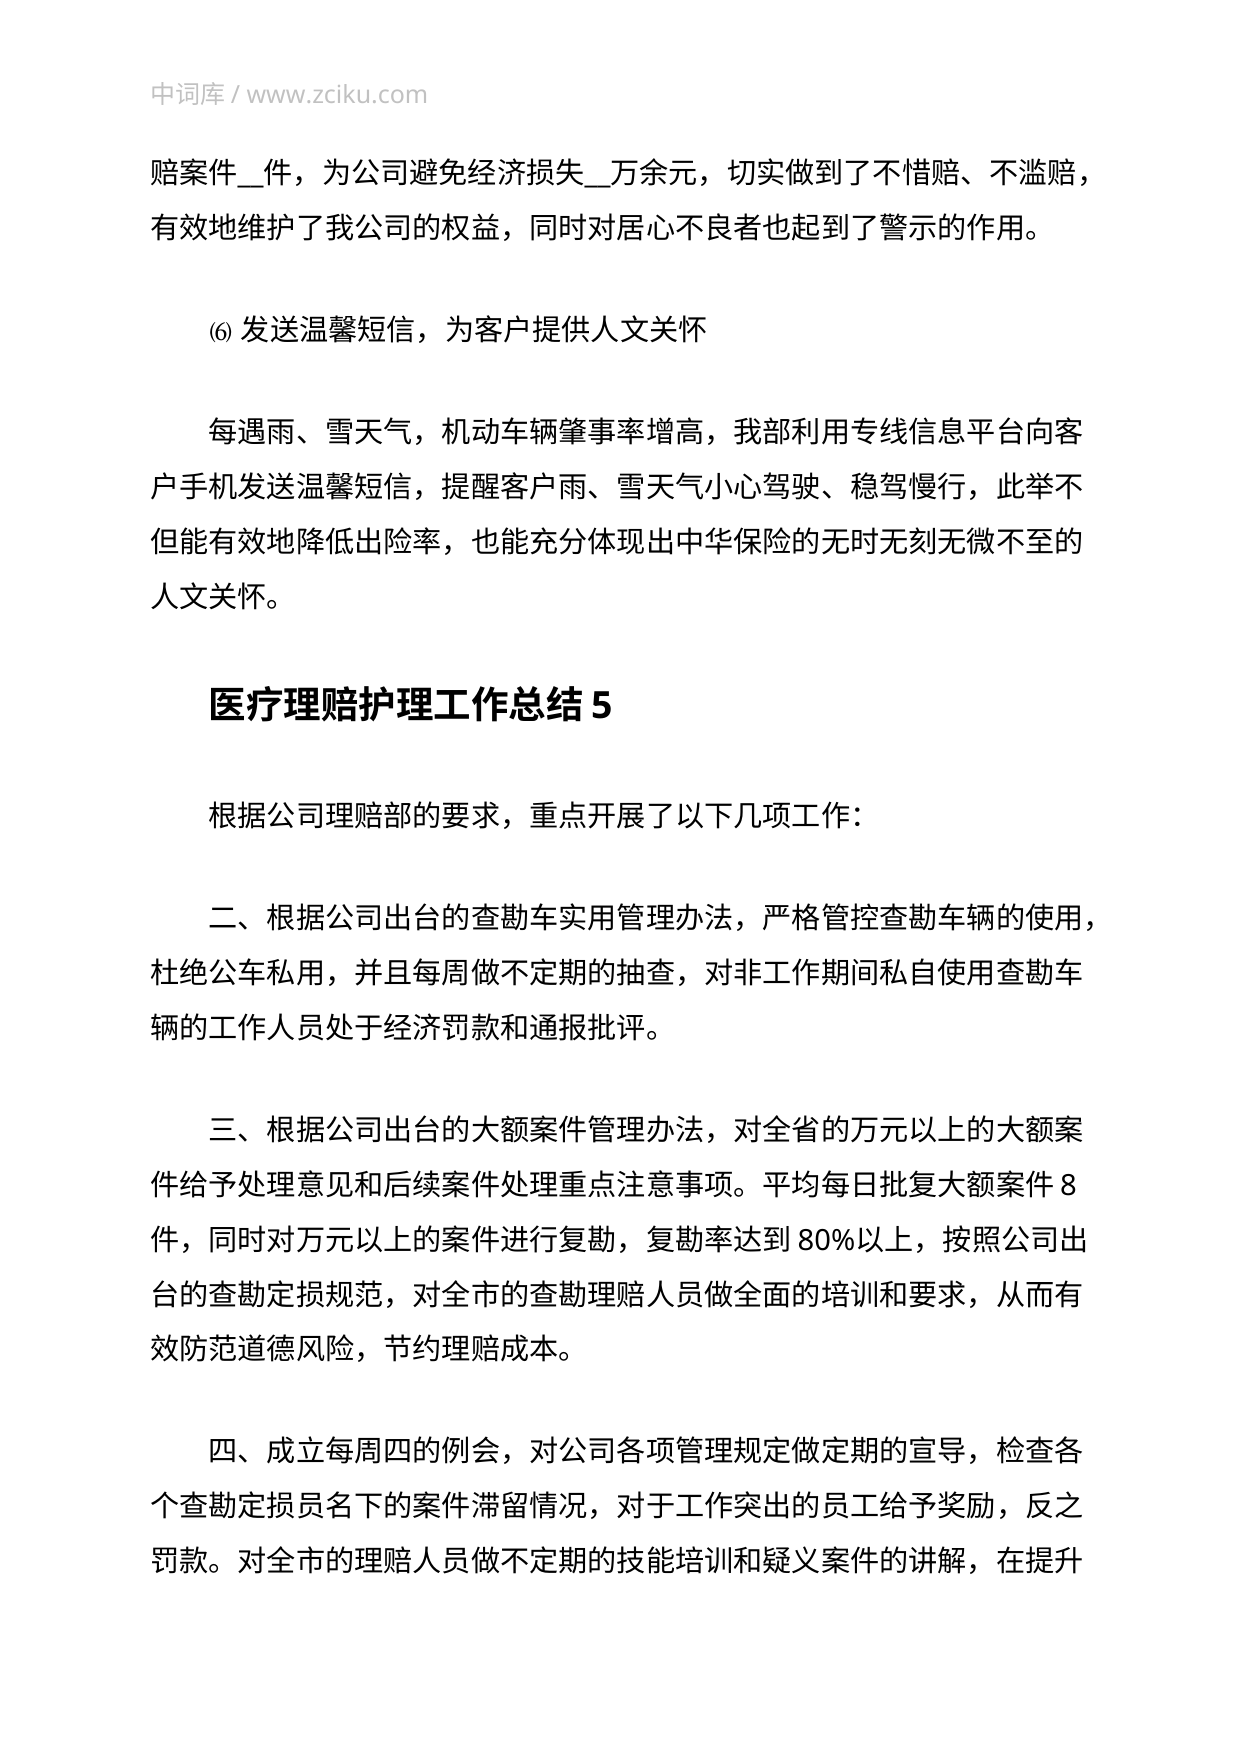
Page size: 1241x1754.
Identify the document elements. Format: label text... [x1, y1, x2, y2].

text 根据公司理赔部的要求，重点开展了以下几项工作： [150, 793, 1090, 835]
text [150, 150, 1090, 247]
text ⑹ 发送温馨短信，为客户提供人文关怀 [150, 307, 1090, 349]
text 每遇雨、雪天气，机动车辆肇事率增高，我部利用专线信息平台向客户手机发送温馨短信，提醒客户雨、雪天气小心驾驶、稳驾慢行，此举不但能有效地降低出险率，也能充分体现出中华保险的无时无刻无微不至的人文关怀。 [150, 409, 1090, 616]
text 二、根据公司出台的查勘车实用管理办法，严格管控查勘车辆的使用，杜绝公车私用，并且每周做不定期的抽查，对非工作期间私自使用查勘车辆的工作人员处于经济罚款和通报批评。 [150, 894, 1090, 1047]
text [150, 1428, 1090, 1580]
text 医疗理赔护理工作总结5 [150, 675, 1090, 730]
text 三、根据公司出台的大额案件管理办法，对全省的万元以上的大额案件给予处理意见和后续案件处理重点注意事项。平均每日批复大额案件8件，同时对万元以上的案件进行复勘，复勘率达到80%以上，按照公司出台的查勘定损规范，对全市的查勘理赔人员做全面的培训和要求，从而有效防范道德风险，节约理赔成本。 [150, 1106, 1090, 1368]
